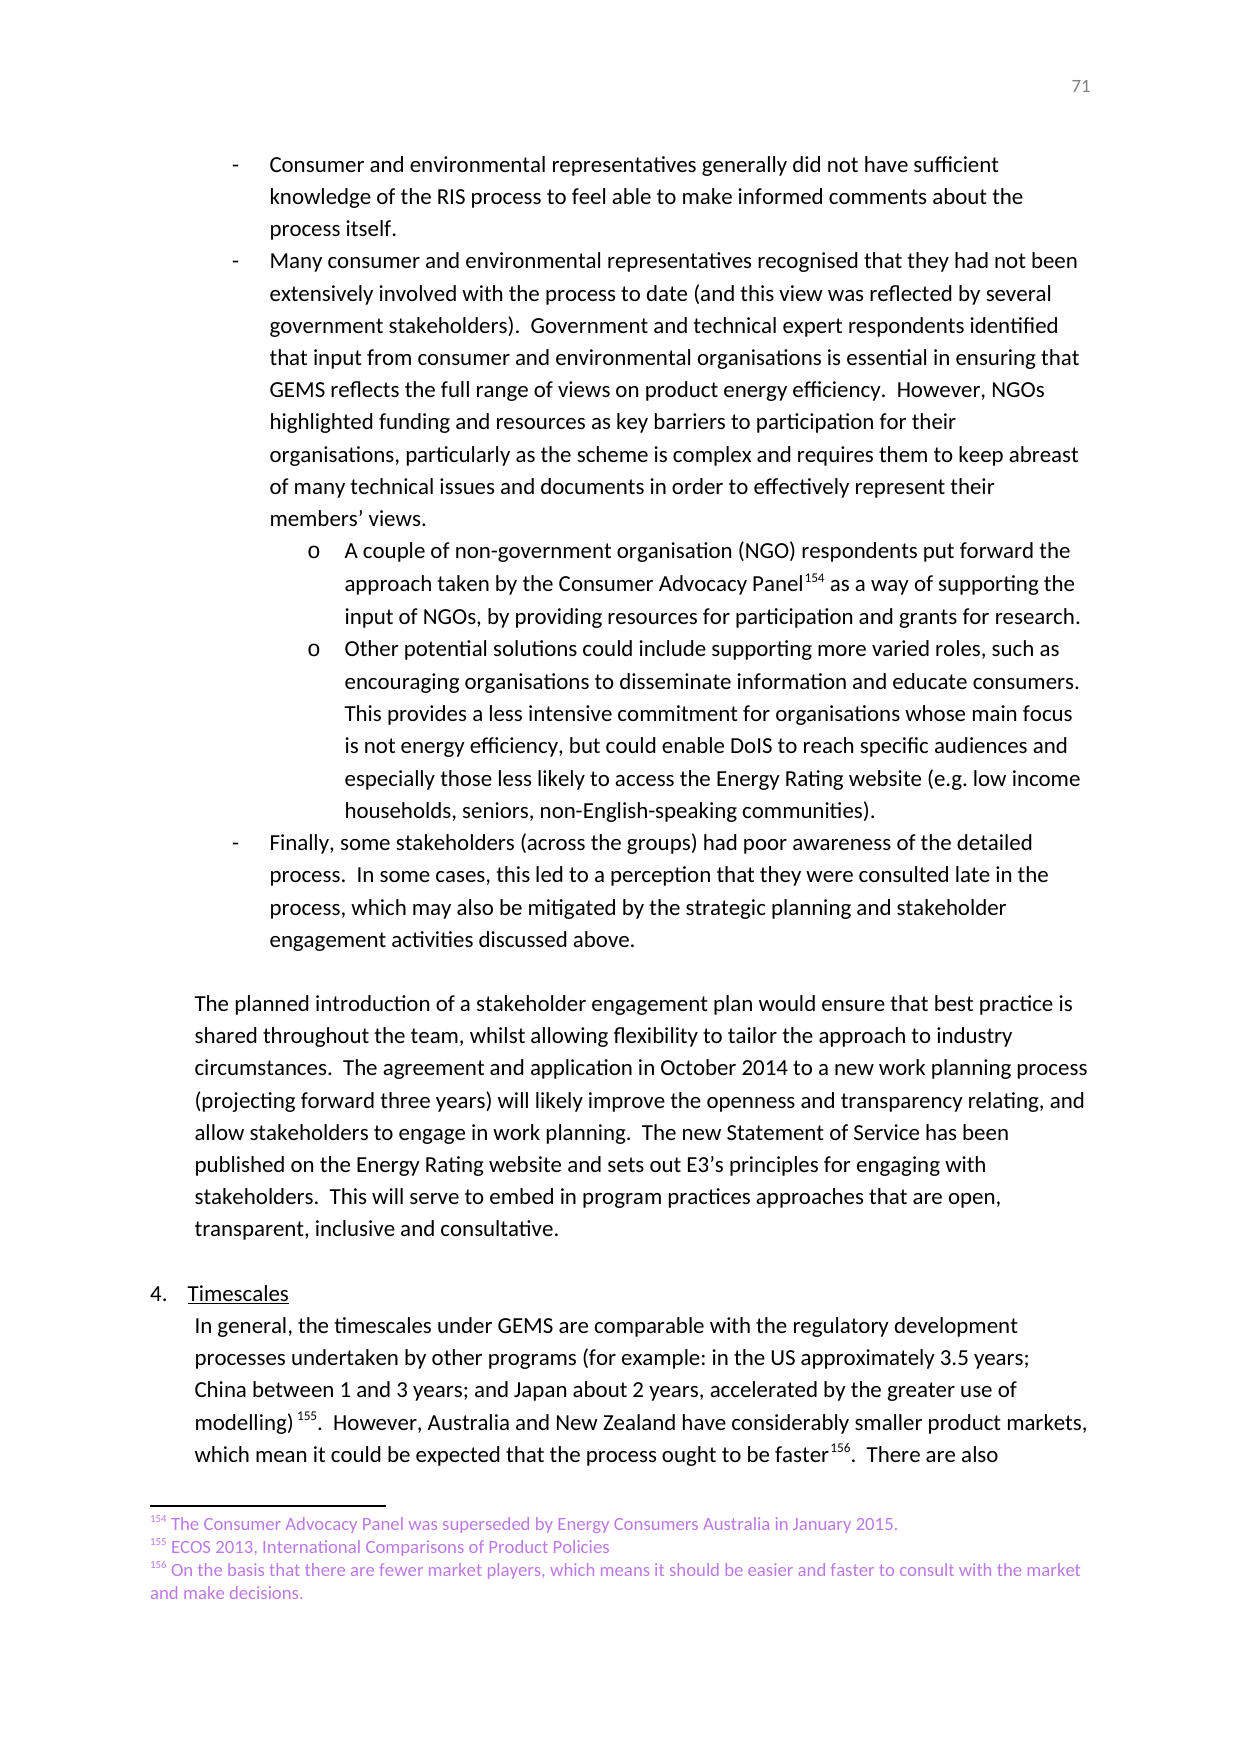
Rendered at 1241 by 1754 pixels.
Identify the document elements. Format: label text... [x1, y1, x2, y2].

list Consumer and environmental representatives generally did not have sufficient knowledge of the RIS process to feel able to make informed comments about the process itself. [232, 150, 1090, 242]
list Many consumer and environmental representatives recognised that they had not been extensively involved with the process to date (and this view was reflected by several government stakeholders). Government and technical expert respondents identified that input from consumer and environmental organisations is essential in ensuring that GEMS reflects the full range of views on product energy efficiency. However, NGOs highlighted funding and resources as key barriers to participation for their organisations, particularly as the scheme is complex and requires them to keep abreast of many technical issues and documents in order to effectively represent their members’ views. [232, 247, 1090, 532]
list Finally, some stakeholders (across the groups) had poor awareness of the detailed process. In some cases, this led to a perception that they were consulted late in the process, which may also be mitigated by the strategic planning and stakeholder engagement activities discussed above. [232, 828, 1090, 953]
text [194, 1311, 1090, 1468]
list A couple of non-government organisation (NGO) respondents put forward the approach taken by the Consumer Advocacy Panel as a way of supporting the input of NGOs, by providing resources for participation and grants for research. [307, 536, 1090, 630]
list Timescales [150, 1279, 1090, 1307]
list Other potential solutions could include supporting more varied roles, such as encouraging organisations to disseminate information and educate consumers. This provides a less intensive commitment for organisations whose main focus is not energy efficiency, but could enable DoIS to reach specific audiences and especially those less likely to access the Energy Rating website (e.g. low income households, seniors, non-English-speaking communities). [307, 634, 1090, 824]
text The planned introduction of a stakeholder engagement plan would ensure that best practice is shared throughout the team, whilst allowing flexibility to tailor the approach to industry circumstances. The agreement and application in October 2014 to a new work planning process (projecting forward three years) will likely improve the openness and transparency relating, and allow stakeholders to engage in work planning. The new Statement of Service has been published on the Energy Rating website and sets out E3’s principles for engaging with stakeholders. This will serve to embed in program practices approaches that are open, transparent, inclusive and consultative. [194, 989, 1090, 1242]
